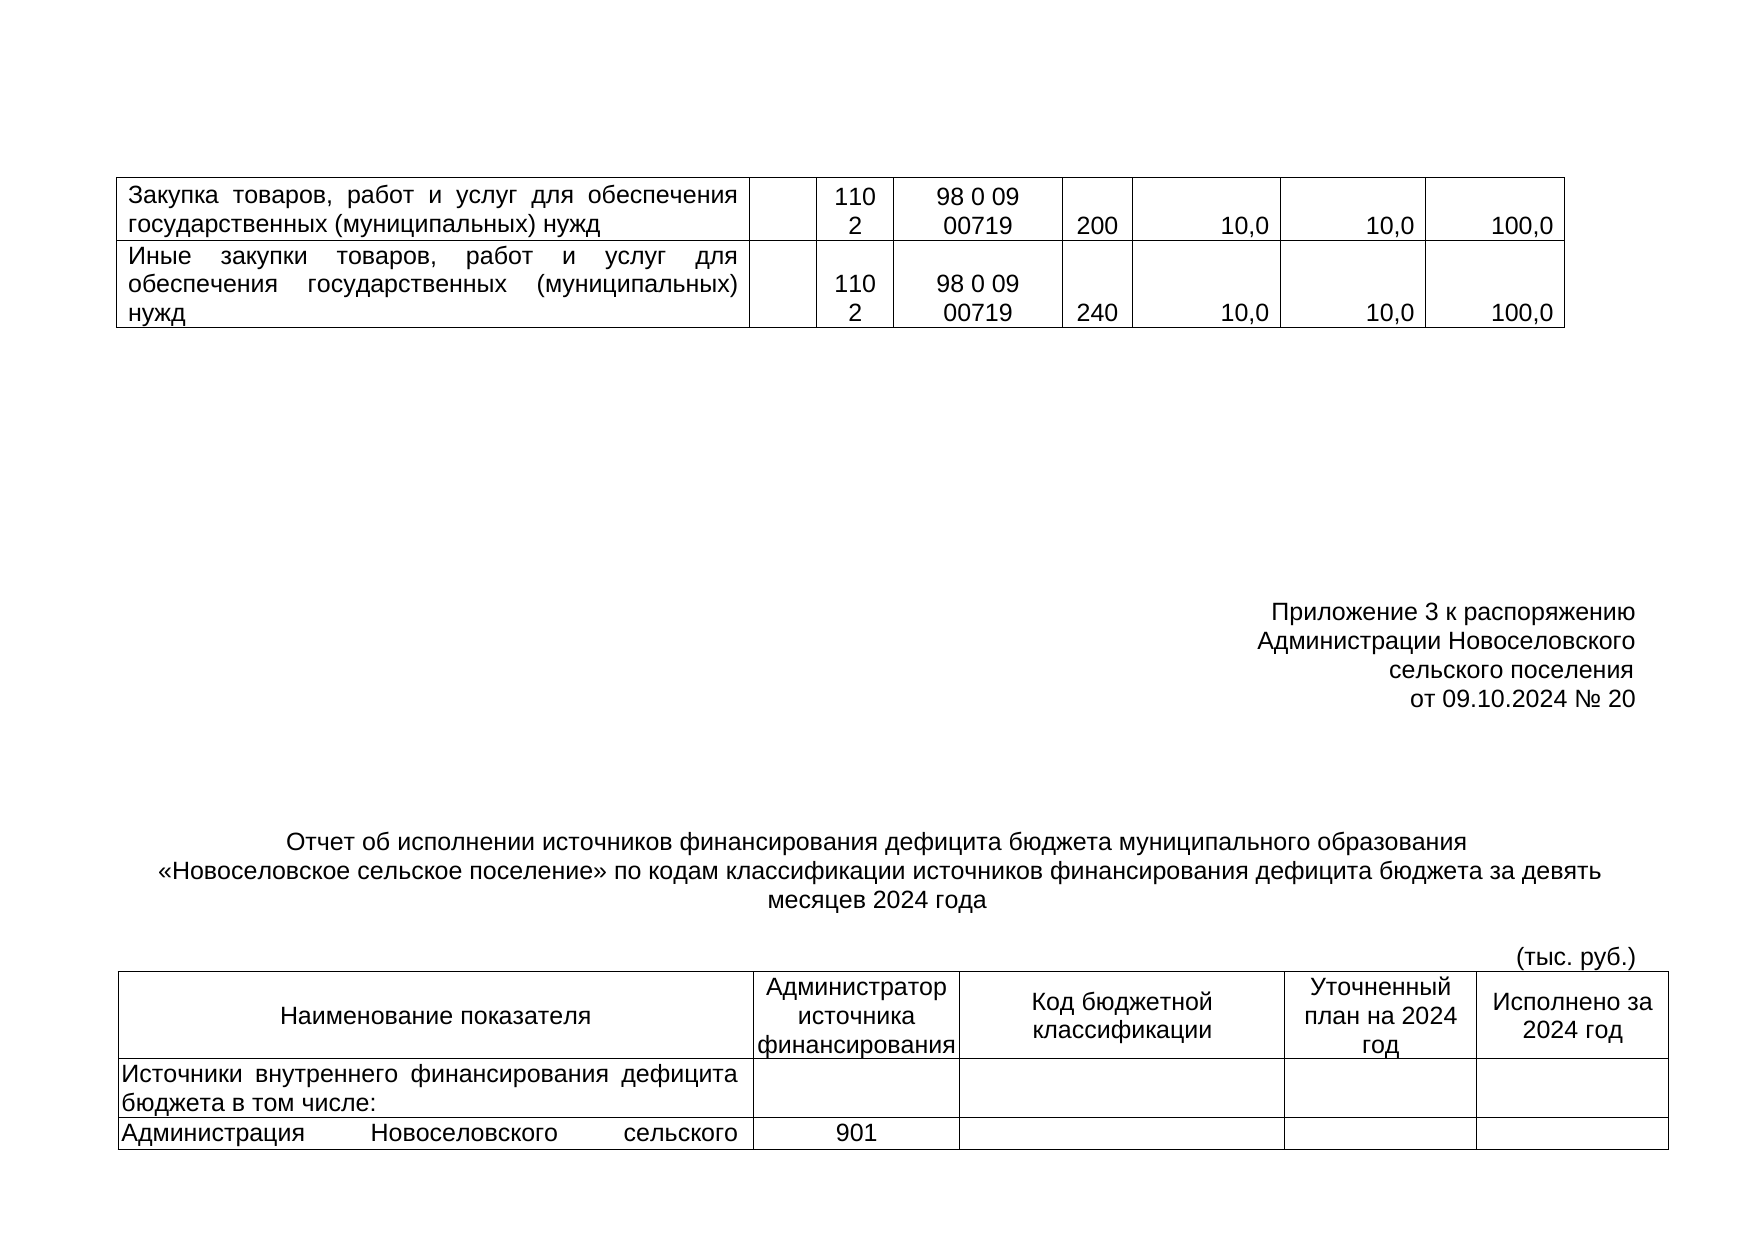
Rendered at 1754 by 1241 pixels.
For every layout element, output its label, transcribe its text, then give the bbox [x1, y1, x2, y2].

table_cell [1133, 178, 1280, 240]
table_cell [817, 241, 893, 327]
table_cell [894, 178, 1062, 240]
text сельского поселения [118, 655, 1636, 683]
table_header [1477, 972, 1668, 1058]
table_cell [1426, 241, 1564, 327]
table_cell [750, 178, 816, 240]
text Приложение 3 к распоряжению [118, 597, 1636, 626]
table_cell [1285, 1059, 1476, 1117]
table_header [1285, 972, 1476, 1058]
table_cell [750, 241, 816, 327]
text от 09.10.2024 № 20 [118, 683, 1636, 712]
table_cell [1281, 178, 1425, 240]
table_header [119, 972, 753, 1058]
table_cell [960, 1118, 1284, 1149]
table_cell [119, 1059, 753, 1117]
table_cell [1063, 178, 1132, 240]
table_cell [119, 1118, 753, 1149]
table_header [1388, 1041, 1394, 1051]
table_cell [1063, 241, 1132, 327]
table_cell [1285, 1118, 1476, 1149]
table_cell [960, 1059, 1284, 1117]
text Администрации Новоселовского [118, 626, 1636, 655]
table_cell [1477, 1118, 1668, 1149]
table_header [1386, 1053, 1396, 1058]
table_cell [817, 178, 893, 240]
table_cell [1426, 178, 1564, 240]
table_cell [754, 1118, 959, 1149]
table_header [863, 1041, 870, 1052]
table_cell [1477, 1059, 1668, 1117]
text «Новоселовское сельское поселение» по кодам классификации источников финансирования дефицита бюджета за девять месяцев 2024 года [118, 856, 1636, 913]
text Отчет об исполнении источников финансирования дефицита бюджета муниципального образования [118, 827, 1636, 856]
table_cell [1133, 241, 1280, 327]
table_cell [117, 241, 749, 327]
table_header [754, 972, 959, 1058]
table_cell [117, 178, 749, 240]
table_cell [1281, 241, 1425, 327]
text (тыс. руб.) [118, 942, 1636, 971]
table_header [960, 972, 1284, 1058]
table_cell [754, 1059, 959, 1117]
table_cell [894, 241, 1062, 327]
